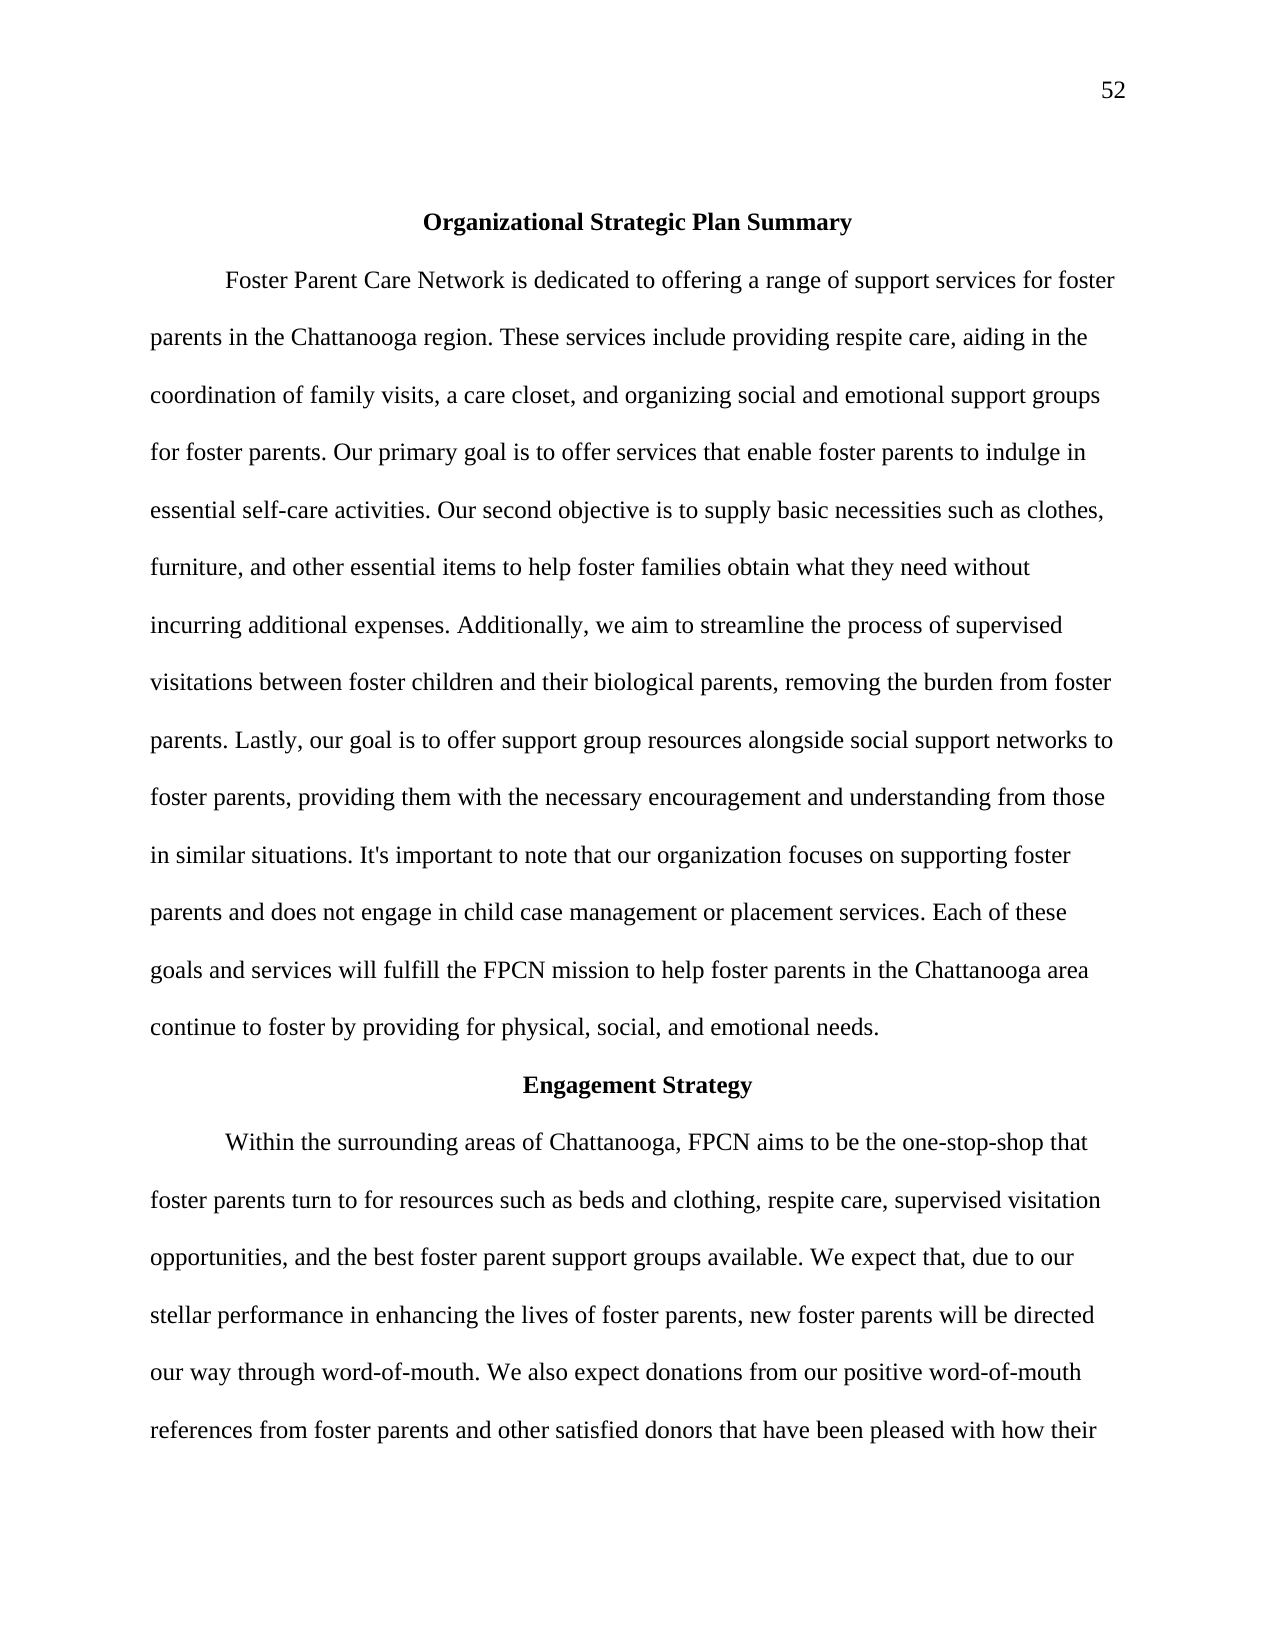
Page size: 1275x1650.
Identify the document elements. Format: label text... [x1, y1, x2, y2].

text Engagement Strategy [150, 1070, 1125, 1099]
text Organizational Strategic Plan Summary [150, 207, 1125, 236]
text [150, 1127, 1125, 1444]
text Foster Parent Care Network is dedicated to offering a range of support services for foster parents in the Chattanooga region. These services include providing respite care, aiding in the coordination of family visits, a care closet, and organizing social and emotional support groups for foster parents. Our primary goal is to offer services that enable foster parents to indulge in essential self-care activities. Our second objective is to supply basic necessities such as clothes, furniture, and other essential items to help foster families obtain what they need without incurring additional expenses. Additionally, we aim to streamline the process of supervised visitations between foster children and their biological parents, removing the burden from foster parents. Lastly, our goal is to offer support group resources alongside social support networks to foster parents, providing them with the necessary encouragement and understanding from those in similar situations. It's important to note that our organization focuses on supporting foster parents and does not engage in child case management or placement services. Each of these goals and services will fulfill the FPCN mission to help foster parents in the Chattanooga area continue to foster by providing for physical, social, and emotional needs. [150, 265, 1125, 1041]
